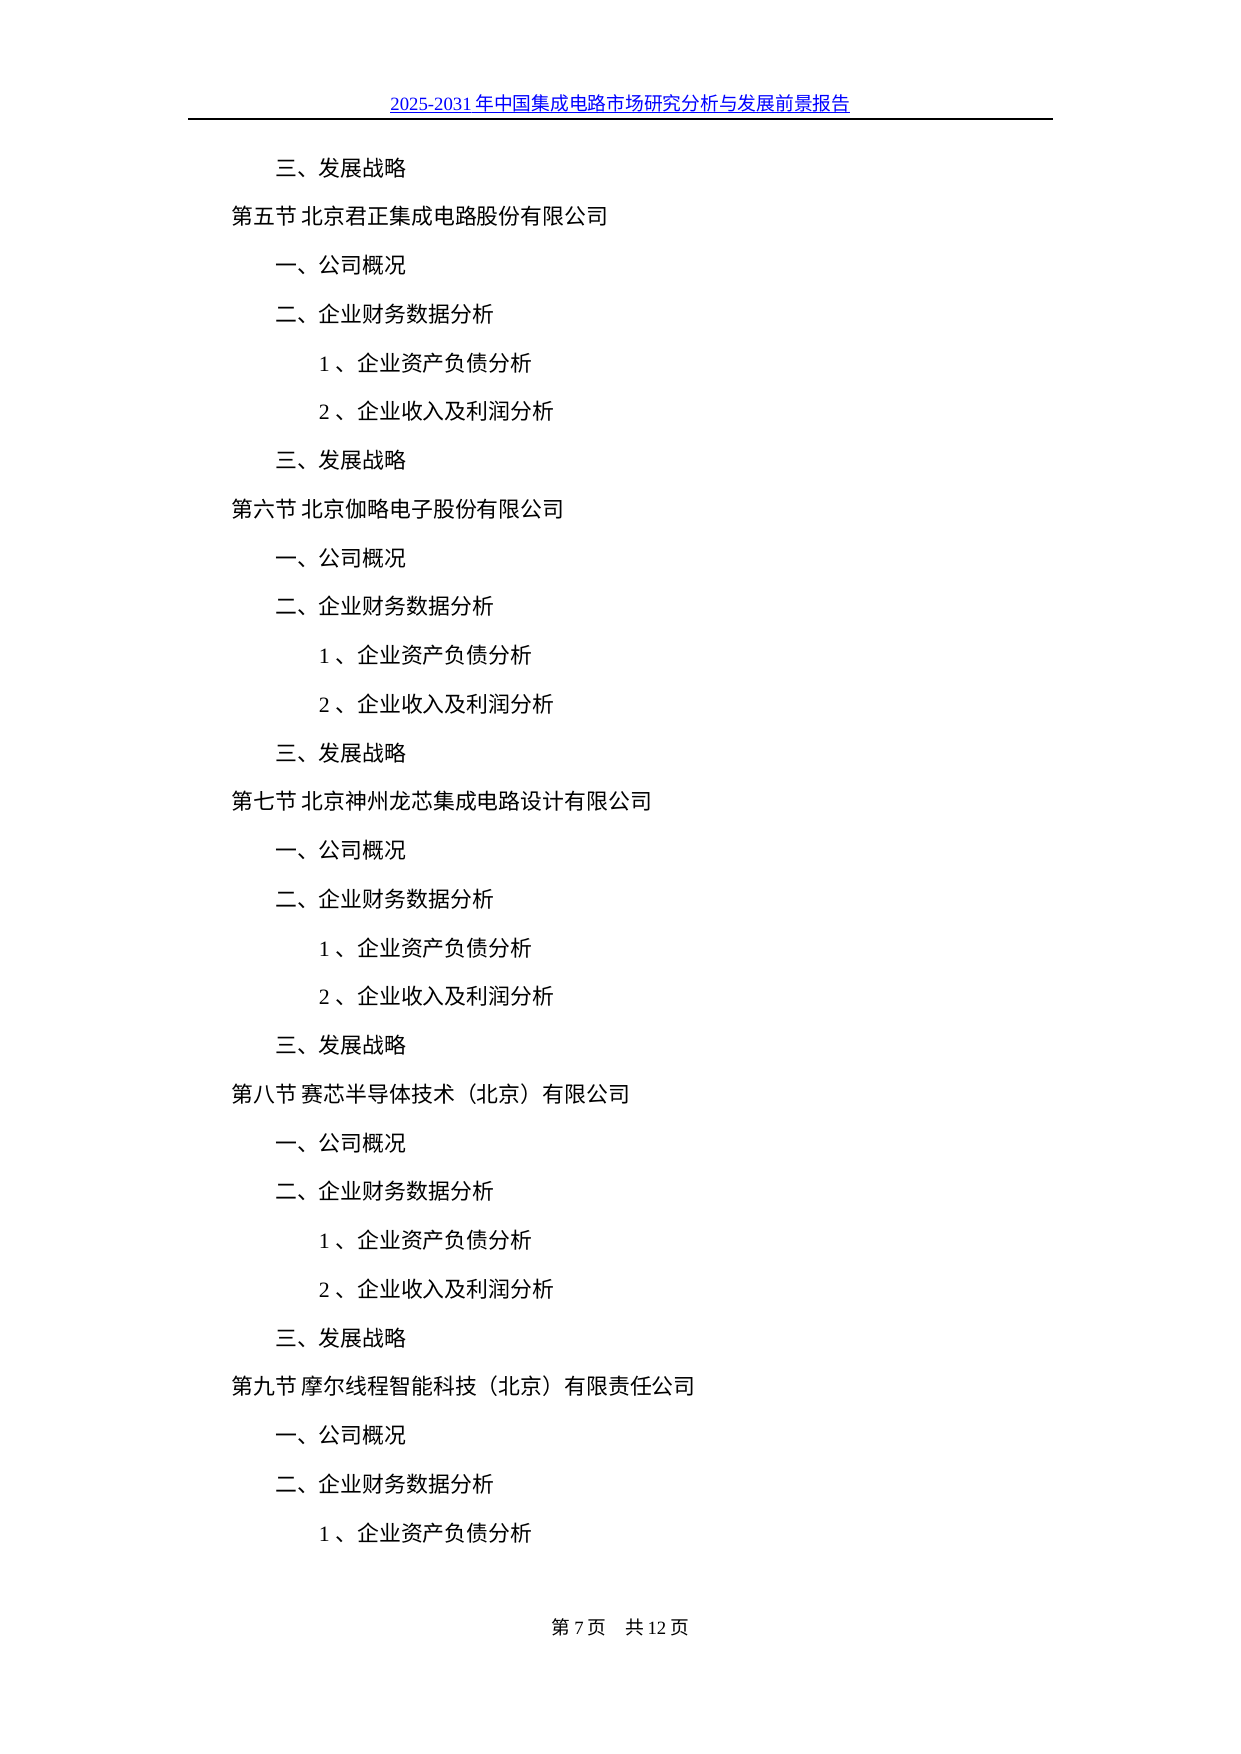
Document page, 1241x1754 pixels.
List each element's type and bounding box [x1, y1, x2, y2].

text [187, 150, 1053, 1548]
